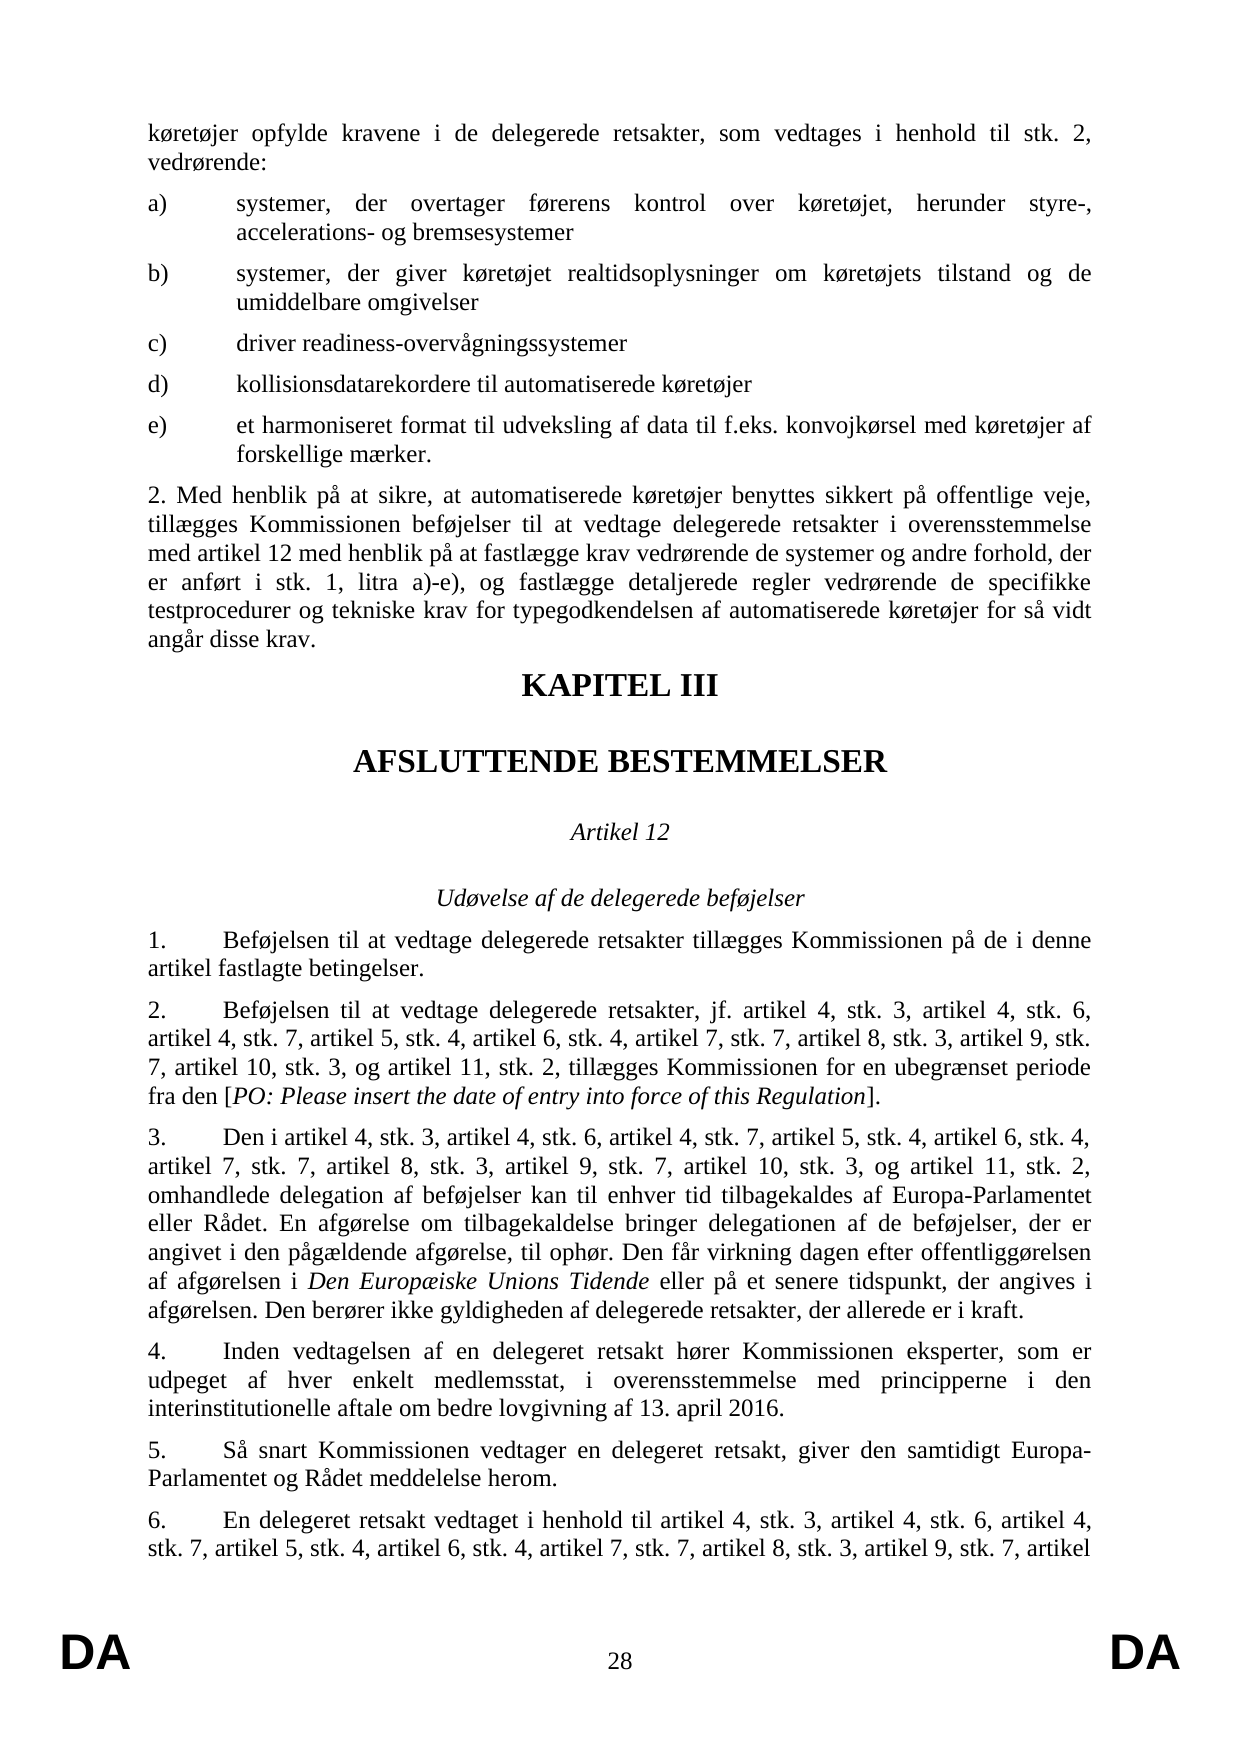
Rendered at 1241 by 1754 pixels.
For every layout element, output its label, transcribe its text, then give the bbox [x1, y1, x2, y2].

title KAPITEL III [148, 666, 1093, 704]
text d) kollisionsdatarekordere til automatiserede køretøjer [148, 369, 1093, 398]
text b) systemer, der giver køretøjet realtidsoplysninger om køretøjets tilstand og de umiddelbare omgivelser [148, 258, 1093, 316]
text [148, 1505, 1093, 1562]
text 2. Beføjelsen til at vedtage delegerede retsakter, jf. artikel 4, stk. 3, artikel 4, stk. 6, artikel 4, stk. 7, artikel 5, stk. 4, artikel 6, stk. 4, artikel 7, stk. 7, artikel 8, stk. 3, artikel 9, stk. 7, artikel 10, stk. 3, og artikel 11, stk. 2, tillægges Kommissionen for en ubegrænset periode fra den [PO: Please insert the date of entry into force of this Regulation]. [148, 995, 1093, 1110]
text Artikel 12 [148, 817, 1093, 846]
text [148, 118, 1093, 176]
title AFSLUTTENDE BESTEMMELSER [148, 741, 1093, 780]
text 1. Beføjelsen til at vedtage delegerede retsakter tillægges Kommissionen på de i denne artikel fastlagte betingelser. [148, 925, 1093, 982]
text e) et harmoniseret format til udveksling af data til f.eks. konvojkørsel med køretøjer af forskellige mærker. [148, 411, 1093, 468]
text 3. Den i artikel 4, stk. 3, artikel 4, stk. 6, artikel 4, stk. 7, artikel 5, stk. 4, artikel 6, stk. 4, artikel 7, stk. 7, artikel 8, stk. 3, artikel 9, stk. 7, artikel 10, stk. 3, og artikel 11, stk. 2, omhandlede delegation af beføjelser kan til enhver tid tilbagekaldes af Europa-Parlamentet eller Rådet. En afgørelse om tilbagekaldelse bringer delegationen af de beføjelser, der er angivet i den pågældende afgørelse, til ophør. Den får virkning dagen efter offentliggørelsen af afgørelsen i Den Europæiske Unions Tidende eller på et senere tidspunkt, der angives i afgørelsen. Den berører ikke gyldigheden af delegerede retsakter, der allerede er i kraft. [148, 1122, 1093, 1323]
text Udøvelse af de delegerede beføjelser [148, 883, 1093, 912]
text a) systemer, der overtager førerens kontrol over køretøjet, herunder styre-, accelerations- og bremsesystemer [148, 188, 1093, 246]
text c) driver readiness-overvågningssystemer [148, 328, 1093, 357]
text 4. Inden vedtagelsen af en delegeret retsakt hører Kommissionen eksperter, som er udpeget af hver enkelt medlemsstat, i overensstemmelse med principperne i den interinstitutionelle aftale om bedre lovgivning af 13. april 2016. [148, 1336, 1093, 1422]
text 5. Så snart Kommissionen vedtager en delegeret retsakt, giver den samtidigt Europa-Parlamentet og Rådet meddelelse herom. [148, 1435, 1093, 1492]
text 2. Med henblik på at sikre, at automatiserede køretøjer benyttes sikkert på offentlige veje, tillægges Kommissionen beføjelser til at vedtage delegerede retsakter i overensstemmelse med artikel 12 med henblik på at fastlægge krav vedrørende de systemer og andre forhold, der er anført i stk. 1, litra a)-e), og fastlægge detaljerede regler vedrørende de specifikke testprocedurer og tekniske krav for typegodkendelsen af automatiserede køretøjer for så vidt angår disse krav. [148, 481, 1093, 653]
